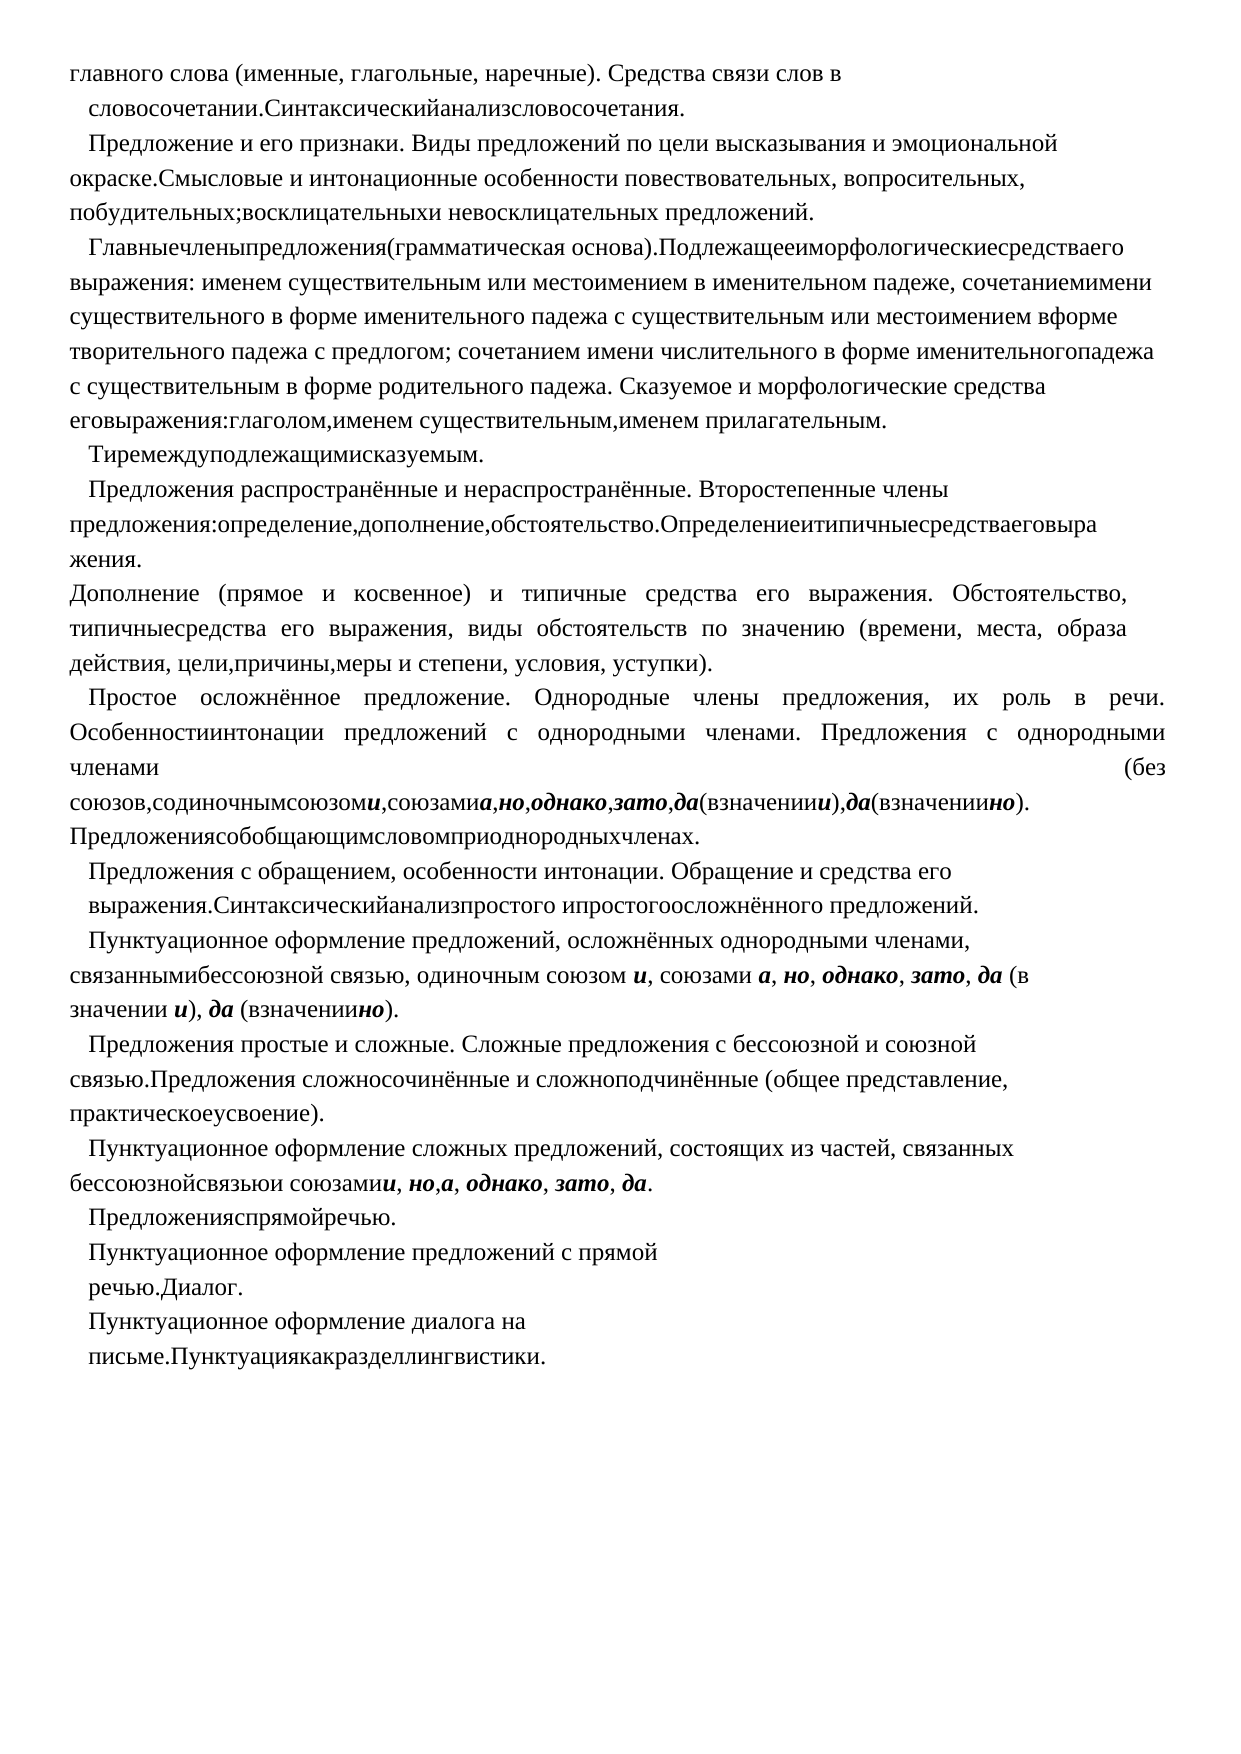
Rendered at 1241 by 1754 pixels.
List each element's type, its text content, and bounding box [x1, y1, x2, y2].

text Пунктуационное оформление предложений, осложнённых однородными членами, связаннымибессоюзной связью, одиночным союзом и, союзами а, но, однако, зато, да (в значении и), да (взначениино). [69, 925, 1108, 1023]
text Предложения простые и сложные. Сложные предложения с бессоюзной и союзной связью.Предложения сложносочинённые и сложноподчинённые (общее представление, практическоеусвоение). [69, 1029, 1081, 1127]
text Предложение и его признаки. Виды предложений по цели высказывания и эмоциональной окраске.Смысловые и интонационные особенности повествовательных, вопросительных, побудительных;восклицательныхи невосклицательных предложений. [69, 128, 1156, 226]
text Простое осложнённое предложение. Однородные члены предложения, их роль в речи. Особенностиинтонации предложений с однородными членами. Предложения с однородными членами (без союзов,содиночнымсоюзоми,союзамиа,но,однако,зато,да(взначениии),да(взначениино). [69, 682, 1166, 815]
text Предложениясобобщающимсловомприоднородныхчленах. [69, 821, 1184, 850]
text главного слова (именные, глагольные, наречные). Средства связи слов в словосочетании.Синтаксическийанализсловосочетания. [69, 58, 1027, 122]
text Тиремеждуподлежащимисказуемым. [88, 440, 1184, 468]
text Пунктуационное оформление сложных предложений, состоящих из частей, связанных бессоюзнойсвязьюи союзамии, но,а, однако, зато, да. [69, 1133, 1150, 1197]
text Пунктуационное оформление предложений с прямой речью.Диалог. [88, 1237, 739, 1300]
text Предложения распространённые и нераспространённые. Второстепенные члены предложения:определение,дополнение,обстоятельство.Определениеитипичныесредстваеговыражения. [69, 474, 1106, 572]
text Дополнение (прямое и косвенное) и типичные средства его выражения. Обстоятельство, типичныесредства его выражения, виды обстоятельств по значению (времени, места, образа действия, цели,причины,меры и степени, условия, уступки). [69, 578, 1128, 677]
text Пунктуационное оформление диалога на письме.Пунктуациякакразделлингвистики. [88, 1306, 617, 1370]
text Главныечленыпредложения(грамматическая основа).Подлежащееиморфологическиесредстваего выражения: именем существительным или местоимением в именительном падеже, сочетаниемимени существительного в форме именительного падежа с существительным или местоимением вформе творительного падежа с предлогом; сочетанием имени числительного в форме именительногопадежа с существительным в форме родительного падежа. Сказуемое и морфологические средства еговыражения:глаголом,именем существительным,именем прилагательным. [69, 232, 1170, 434]
text Предложения с обращением, особенности интонации. Обращение и средства его выражения.Синтаксическийанализпростого ипростогоосложнённого предложений. [88, 856, 1086, 919]
text Предложенияспрямойречью. [88, 1203, 1184, 1231]
